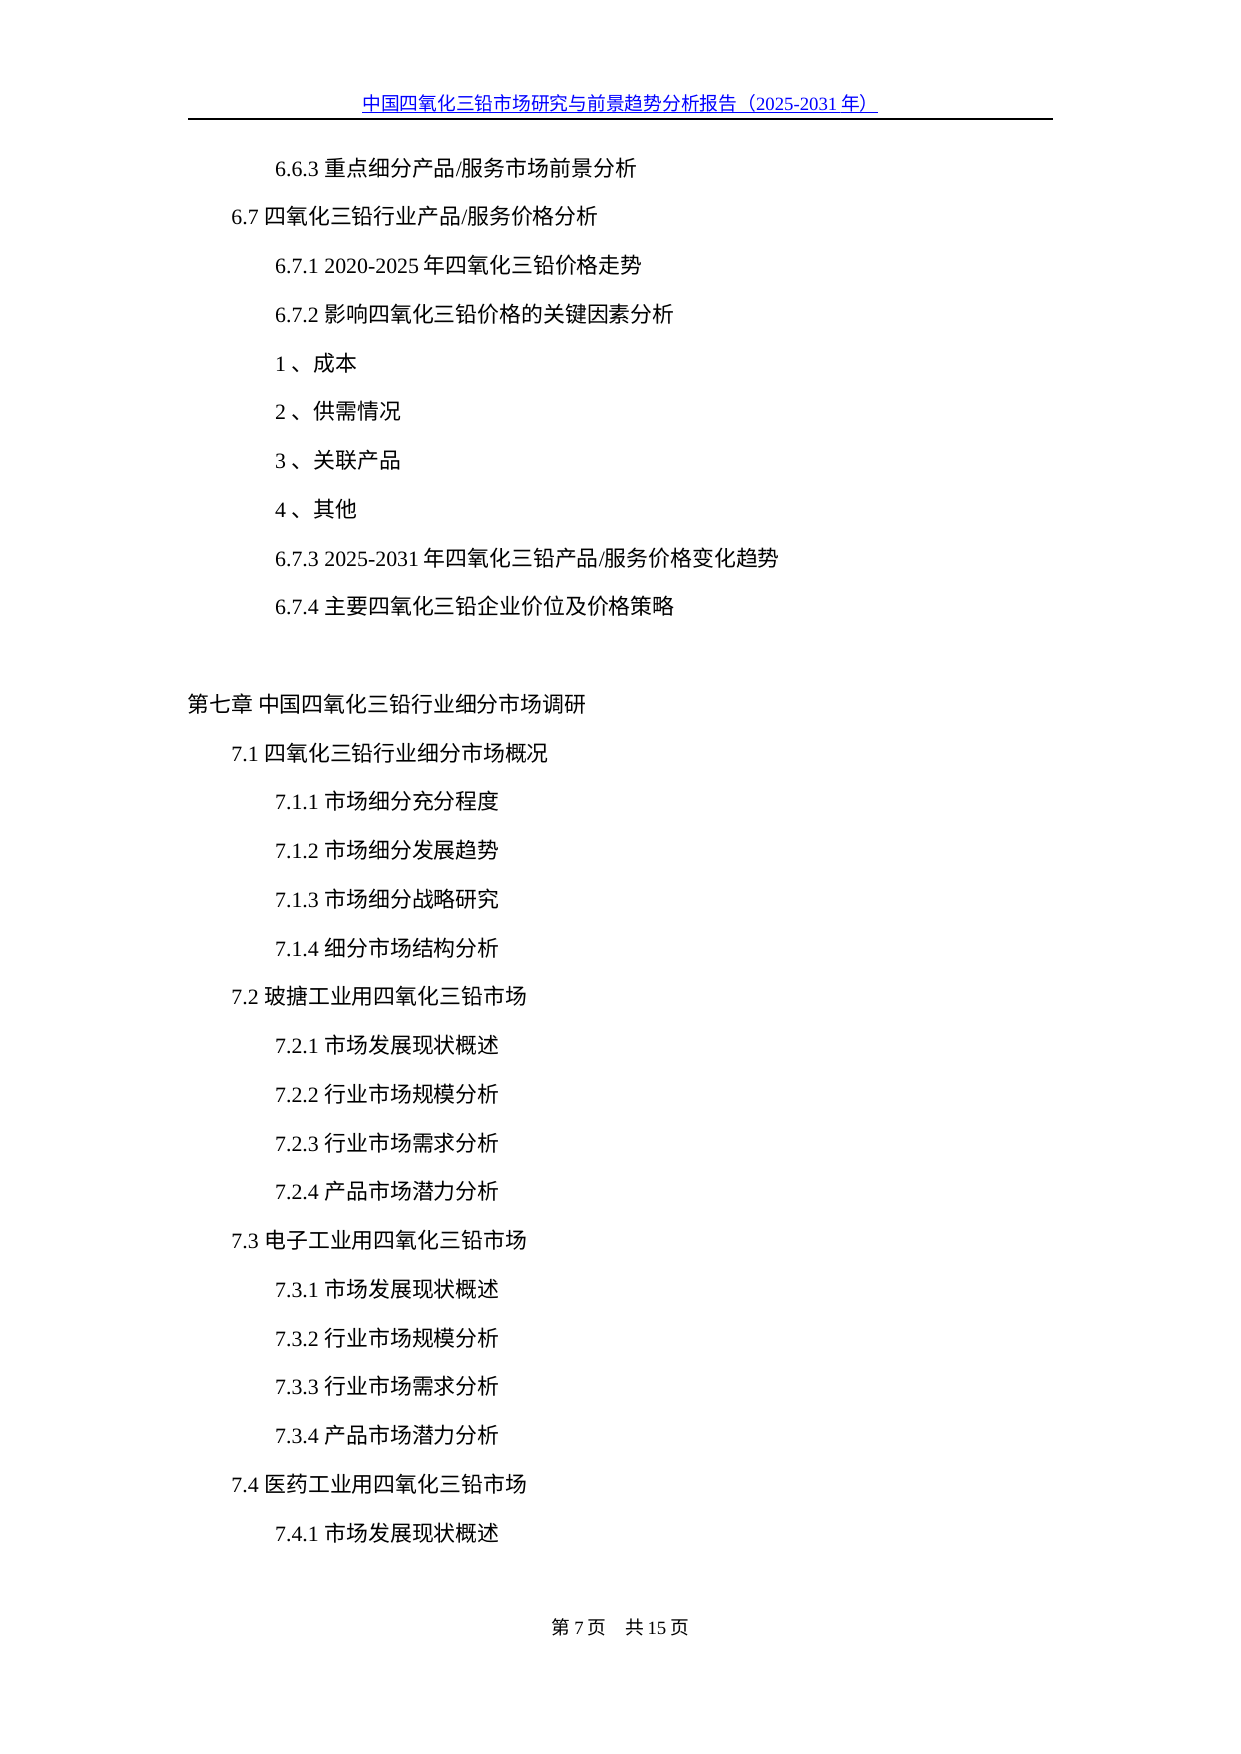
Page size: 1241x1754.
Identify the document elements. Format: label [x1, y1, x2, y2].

text [187, 150, 1053, 1548]
